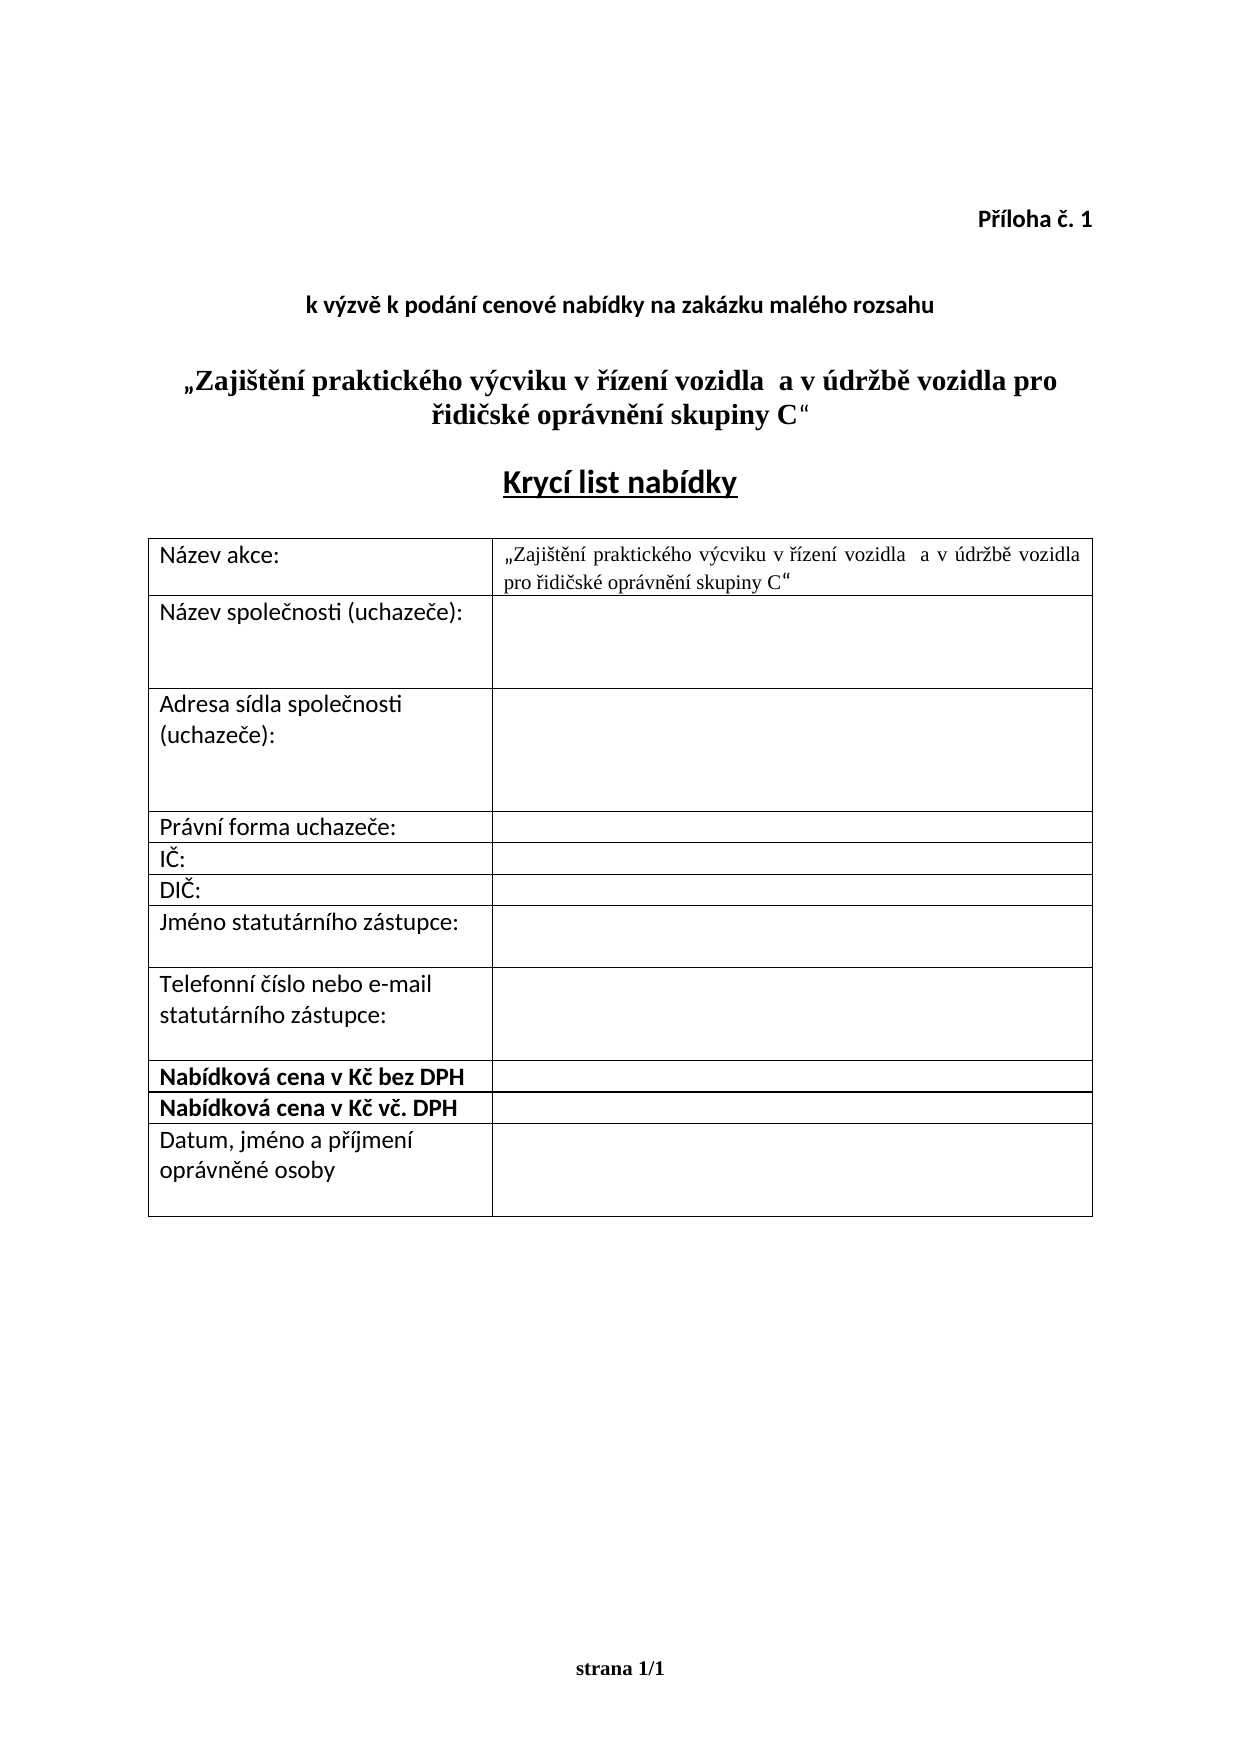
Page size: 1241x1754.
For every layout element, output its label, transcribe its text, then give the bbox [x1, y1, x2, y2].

table_cell [493, 689, 1092, 811]
table_cell Adresa sídla společnosti (uchazeče): [149, 689, 492, 811]
text k výzvě k podání cenové nabídky na zakázku malého rozsahu [148, 289, 1093, 320]
text Příloha č. 1 [148, 203, 1093, 234]
table_cell [493, 968, 1092, 1060]
table_cell Právní forma uchazeče: [149, 812, 492, 842]
table_cell [493, 1124, 1092, 1216]
table_header Název akce: [149, 539, 492, 595]
table_cell [493, 596, 1092, 687]
table_cell Datum, jméno a příjmení oprávněné osoby [149, 1124, 492, 1216]
table_cell Nabídková cena v Kč vč. DPH [149, 1093, 492, 1123]
table_cell [493, 812, 1092, 842]
text „Zajištění praktického výcviku v řízení vozidla a v údržbě vozidla pro řidičské oprávnění skupiny C“ [148, 363, 1093, 431]
table_cell Nabídková cena v Kč bez DPH [149, 1061, 492, 1091]
table_cell IČ: [149, 843, 492, 874]
table_cell Název společnosti (uchazeče): [149, 596, 492, 687]
table_cell Telefonní číslo nebo e-mail statutárního zástupce: [149, 968, 492, 1060]
text Krycí list nabídky [148, 461, 1093, 502]
table_cell DIČ: [149, 875, 492, 905]
table_cell [493, 1093, 1092, 1123]
table_cell [493, 875, 1092, 905]
table_cell [493, 906, 1092, 967]
table_header „Zajištění praktického výcviku v řízení vozidla a v údržbě vozidla pro řidičské oprávnění skupiny C“ [493, 539, 1092, 595]
table_cell [493, 843, 1092, 874]
table_cell [493, 1061, 1092, 1091]
table_cell Jméno statutárního zástupce: [149, 906, 492, 967]
